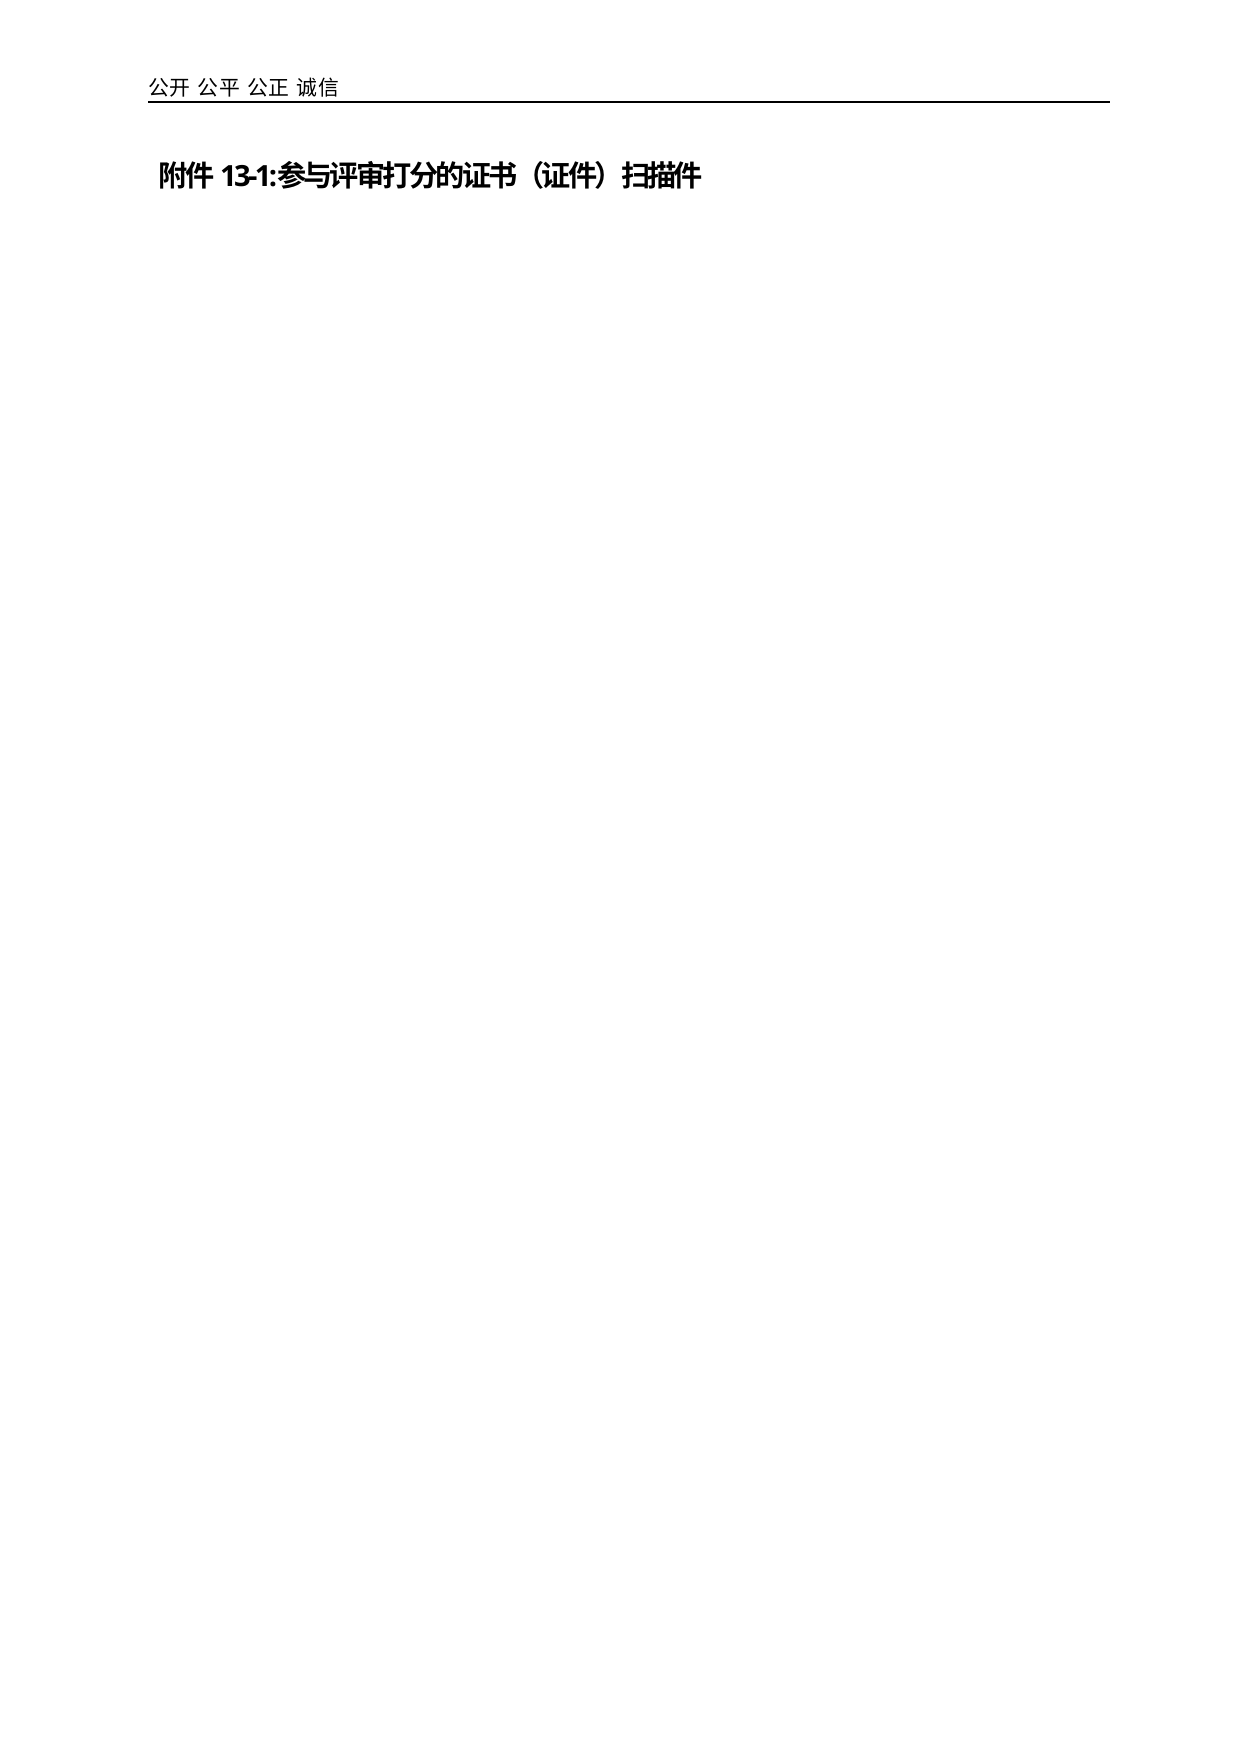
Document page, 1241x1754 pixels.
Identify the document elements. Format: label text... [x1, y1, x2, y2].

text 附件13-1:参与评审打分的证书（证件）扫描件 [158, 157, 1110, 193]
